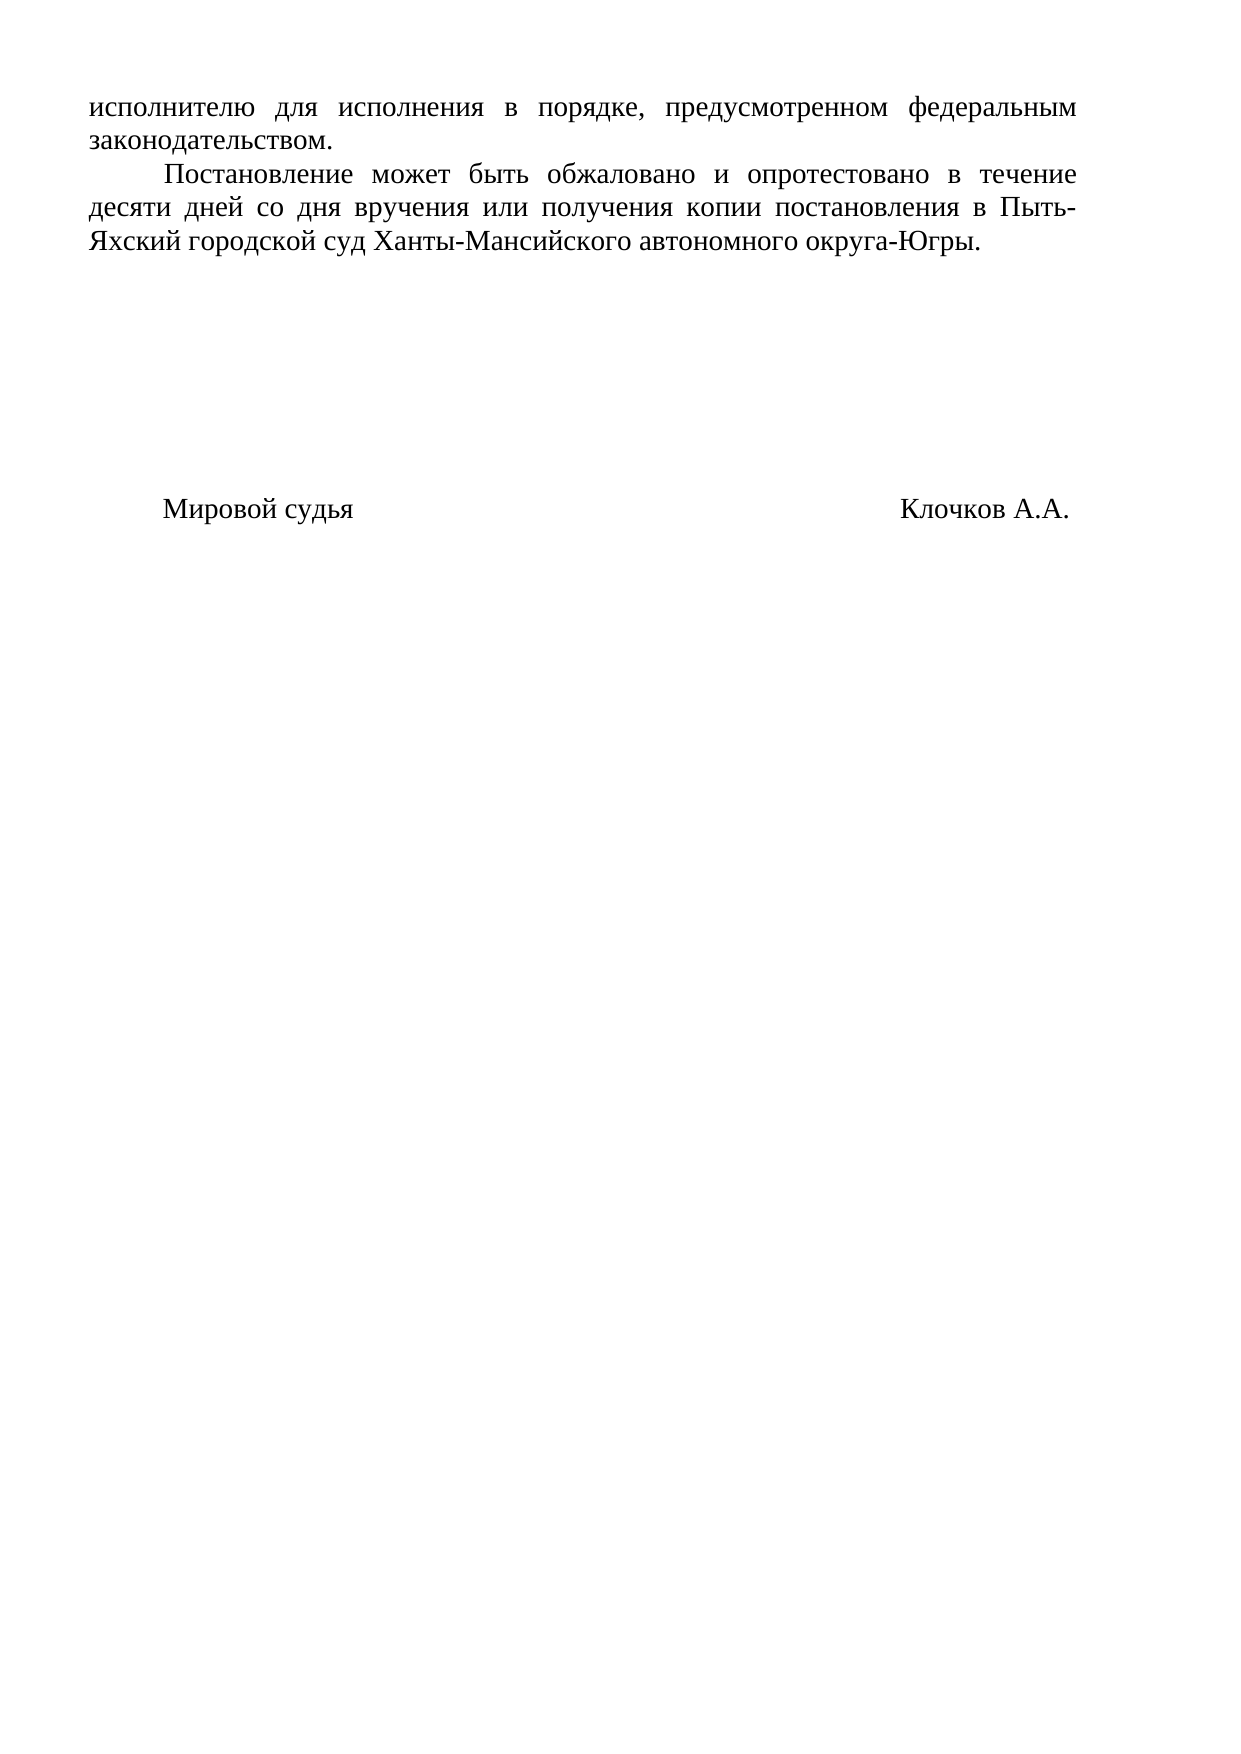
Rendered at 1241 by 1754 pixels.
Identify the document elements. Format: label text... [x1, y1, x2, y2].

text Постановление может быть обжаловано и опротестовано в течение десяти дней со дня вручения или получения копии постановления в Пыть-Яхский городской суд Ханты-Мансийского автономного округа-Югры. [89, 156, 1078, 256]
text Мировой судья Клочков А.А. [89, 491, 1078, 558]
